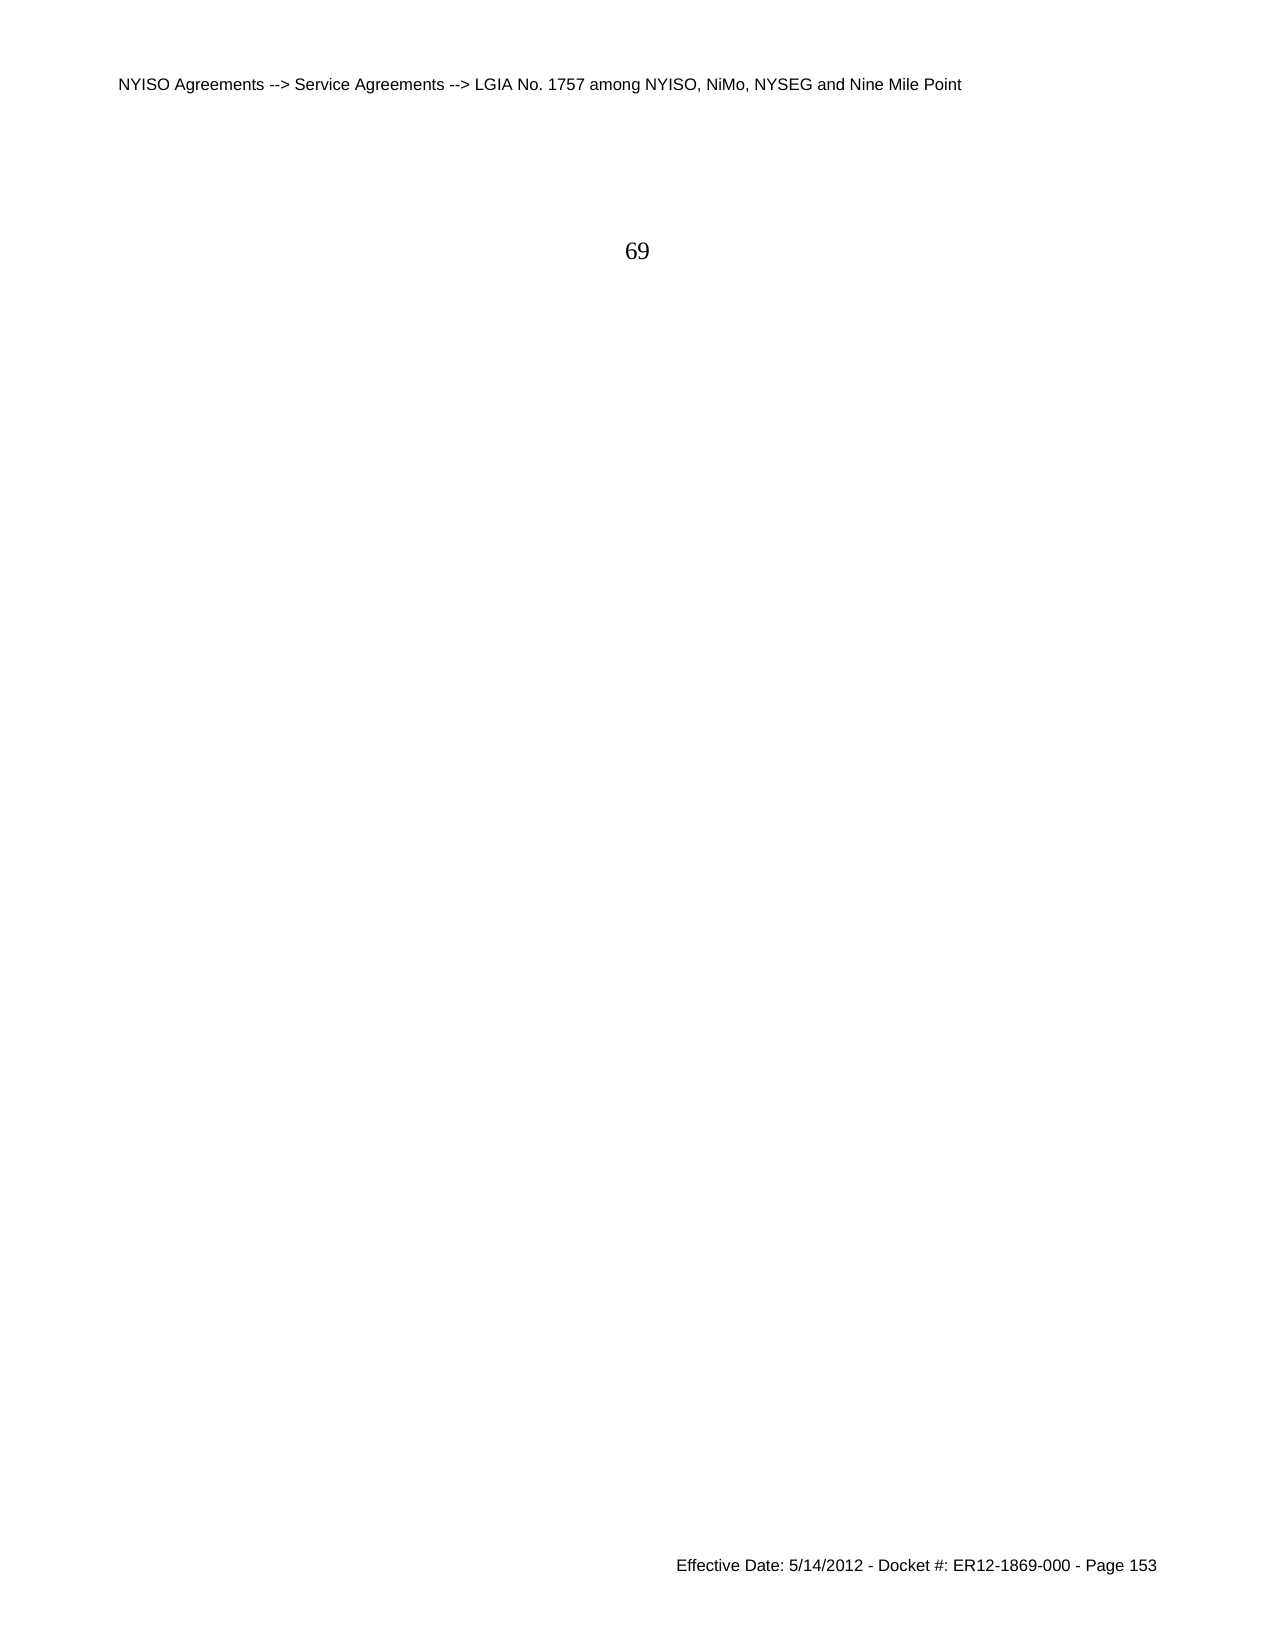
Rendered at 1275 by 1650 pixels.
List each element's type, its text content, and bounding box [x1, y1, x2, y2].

text 69 [625, 237, 1275, 265]
